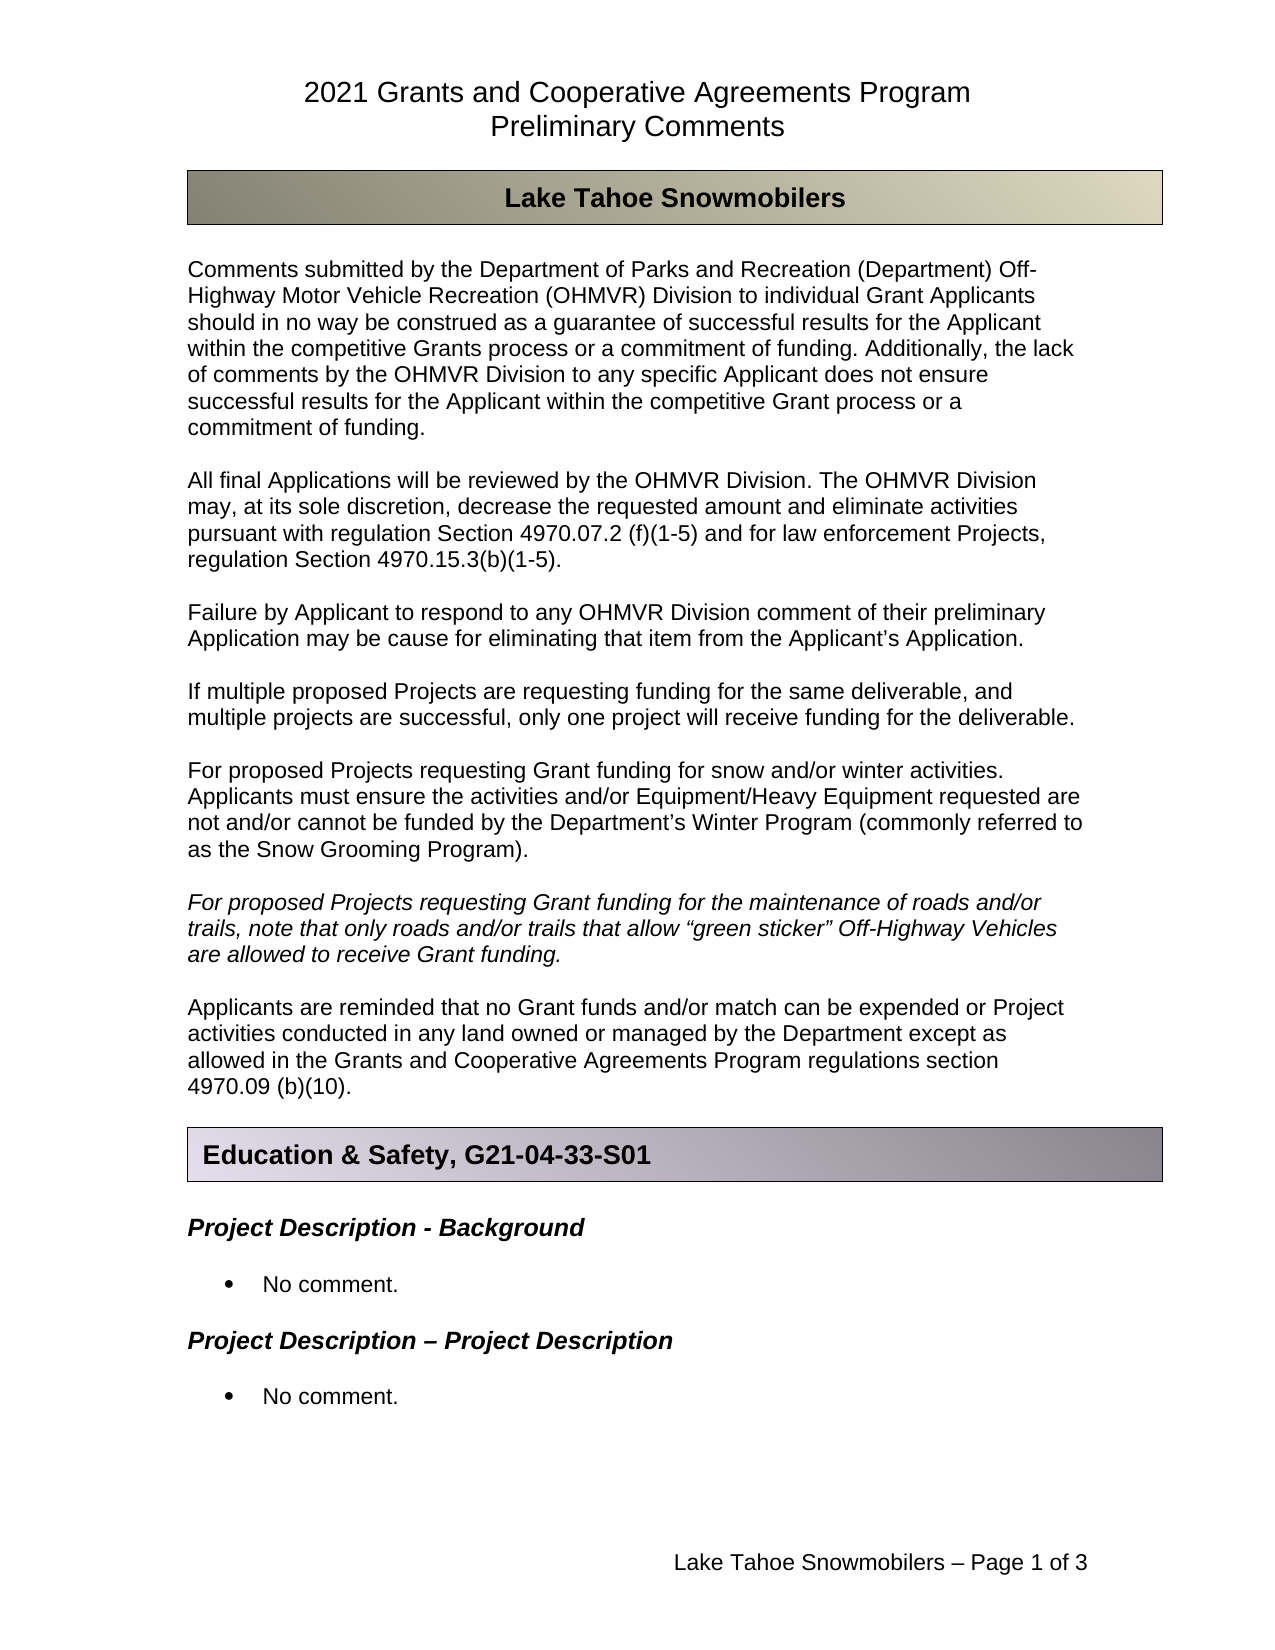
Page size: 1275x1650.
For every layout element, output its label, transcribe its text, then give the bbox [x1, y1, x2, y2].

text For proposed Projects requesting Grant funding for snow and/or winter activities. Applicants must ensure the activities and/or Equipment/Heavy Equipment requested are not and/or cannot be funded by the Department’s Winter Program (commonly referred to as the Snow Grooming Program). [187, 757, 1087, 862]
text Project Description - Background [187, 1213, 1087, 1242]
text Failure by Applicant to respond to any OHMVR Division comment of their preliminary Application may be cause for eliminating that item from the Applicant’s Application. [187, 598, 1087, 651]
text Comments submitted by the Department of Parks and Recreation (Department) Off-Highway Motor Vehicle Recreation (OHMVR) Division to individual Grant Applicants should in no way be construed as a guarantee of successful results for the Applicant within the competitive Grants process or a commitment of funding. Additionally, the lack of comments by the OHMVR Division to any specific Applicant does not ensure successful results for the Applicant within the competitive Grant process or a commitment of funding. [187, 256, 1087, 440]
list No comment. [225, 1271, 1087, 1297]
text All final Applications will be reviewed by the OHMVR Division. The OHMVR Division may, at its sole discretion, decrease the requested amount and eliminate activities pursuant with regulation Section 4970.07.2 (f)(1-5) and for law enforcement Projects, regulation Section 4970.15.3(b)(1-5). [187, 467, 1087, 572]
list No comment. [225, 1383, 1087, 1409]
text For proposed Projects requesting Grant funding for the maintenance of roads and/or trails, note that only roads and/or trails that allow “green sticker” Off-Highway Vehicles are allowed to receive Grant funding. [187, 888, 1087, 967]
text Project Description – Project Description [187, 1326, 1087, 1354]
text If multiple proposed Projects are requesting funding for the same deliverable, and multiple projects are successful, only one project will receive funding for the deliverable. [187, 678, 1087, 730]
text Applicants are reminded that no Grant funds and/or match can be expended or Project activities conducted in any land owned or managed by the Department except as allowed in the Grants and Cooperative Agreements Program regulations section 4970.09 (b)(10). [187, 994, 1087, 1099]
